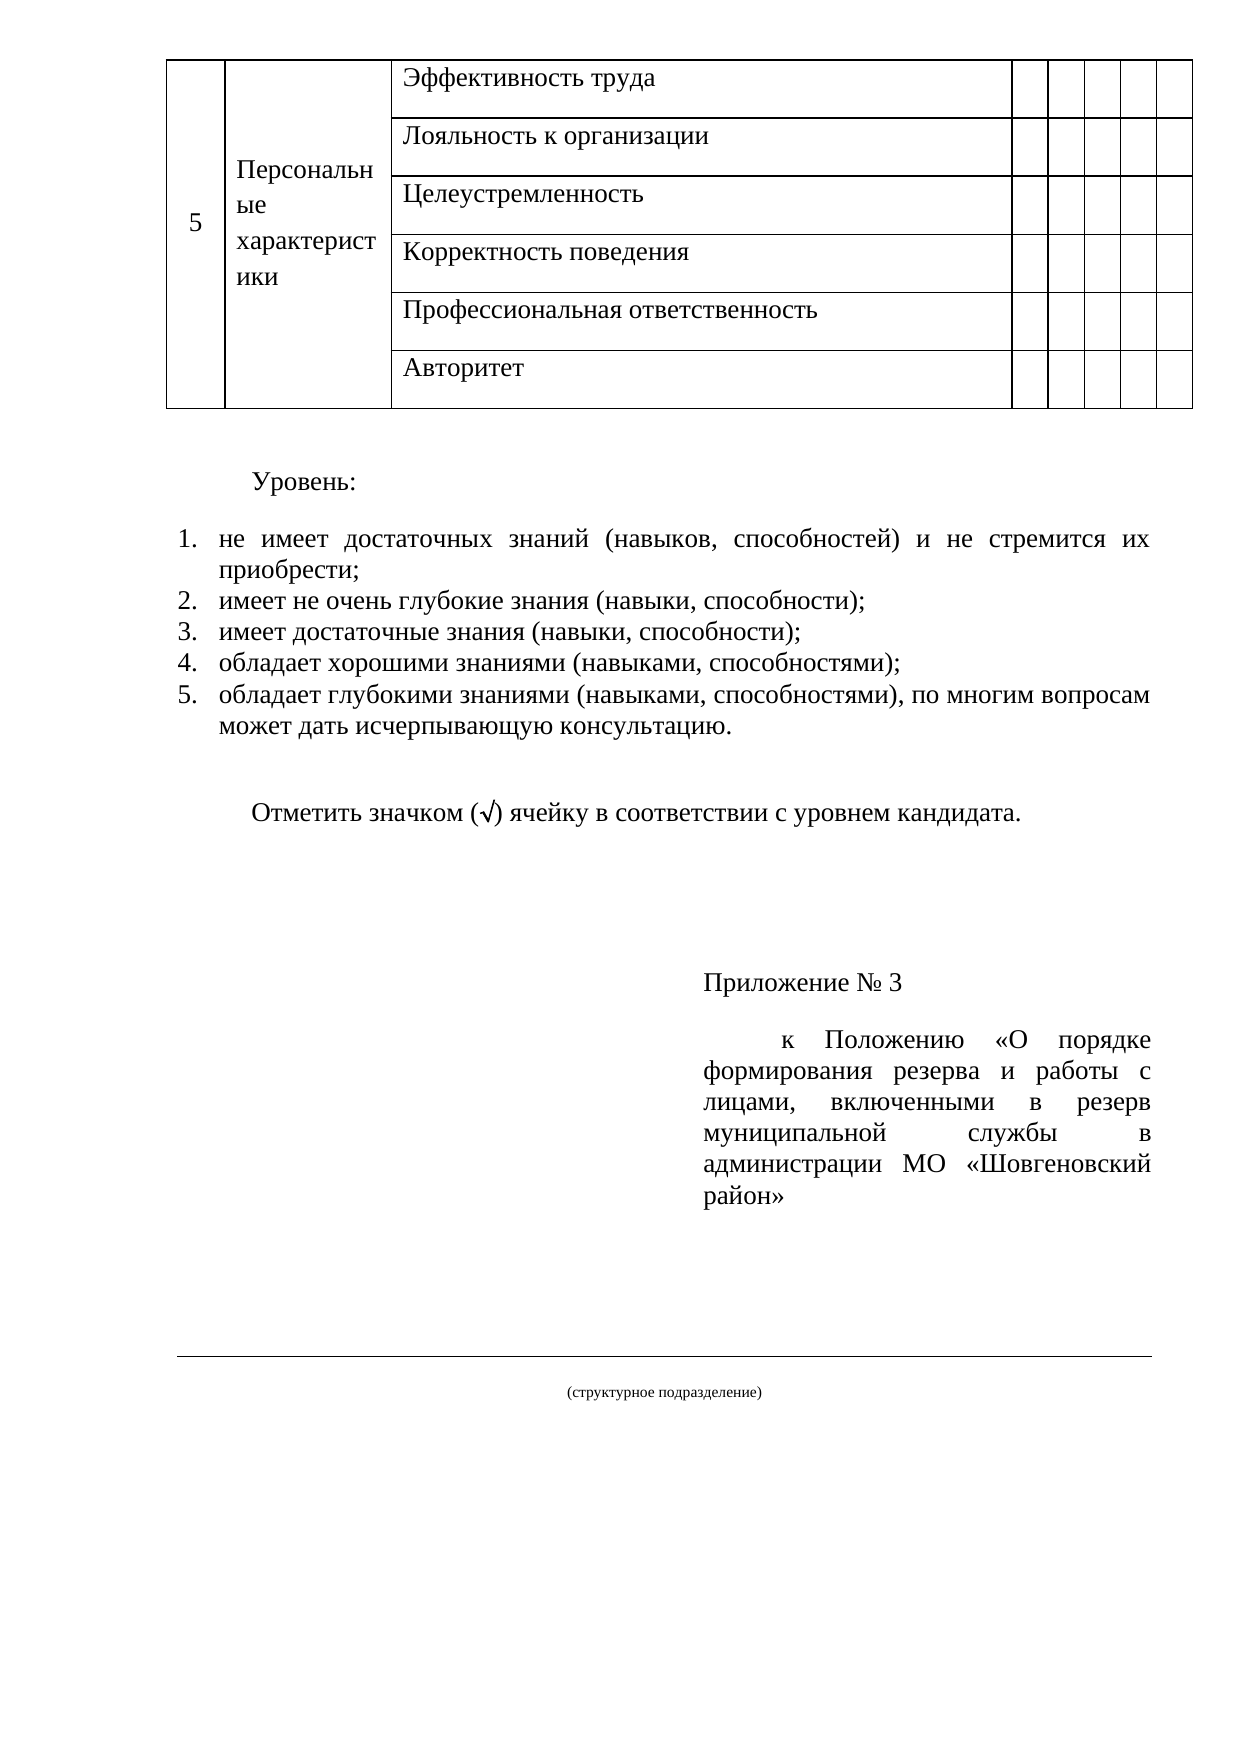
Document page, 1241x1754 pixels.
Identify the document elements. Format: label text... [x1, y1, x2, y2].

table_cell [1049, 351, 1084, 408]
table_cell Целеустремленность [392, 177, 1011, 233]
list имеет достаточные знания (навыки, способности); [177, 615, 1152, 647]
table_cell [1085, 61, 1120, 117]
table_cell [1157, 293, 1192, 350]
table_cell [1013, 177, 1047, 233]
table_cell [1013, 61, 1047, 117]
table_cell Персональные характеристики [226, 61, 391, 408]
table_cell [1013, 351, 1047, 408]
table_cell [1049, 235, 1084, 292]
table_cell [1085, 119, 1120, 175]
list обладает хорошими знаниями (навыками, способностями); [177, 647, 1152, 678]
text Приложение № 3 [703, 966, 1152, 998]
table_cell [1049, 119, 1084, 175]
table_cell [1157, 61, 1192, 117]
table_cell [1049, 61, 1084, 117]
table_cell [1085, 235, 1120, 292]
table_cell [1049, 293, 1084, 350]
table_cell [1121, 119, 1156, 175]
table_cell [1121, 235, 1156, 292]
table_cell [1013, 293, 1047, 350]
table_cell [1157, 351, 1192, 408]
text (структурное подразделение) [177, 1383, 1152, 1414]
table_cell [1085, 293, 1120, 350]
table_cell [1085, 351, 1120, 408]
list обладает глубокими знаниями (навыками, способностями), по многим вопросам может дать исчерпывающую консультацию. [177, 678, 1152, 740]
table_cell [1157, 235, 1192, 292]
table_cell [1013, 235, 1047, 292]
table_cell Профессиональная ответственность [392, 293, 1011, 350]
table_cell [1049, 177, 1084, 233]
table_cell Авторитет [392, 351, 1011, 408]
list не имеет достаточных знаний (навыков, способностей) и не стремится их приобрести; [177, 522, 1152, 584]
table_cell [1121, 293, 1156, 350]
table_cell [1157, 119, 1192, 175]
table_cell Эффективность труда [392, 61, 1011, 117]
table_cell [1121, 351, 1156, 408]
table_cell [1157, 177, 1192, 233]
table_cell 5 [167, 61, 224, 408]
table_cell [1085, 177, 1120, 233]
table_cell [1121, 177, 1156, 233]
table_cell Корректность поведения [392, 235, 1011, 292]
table_cell Лояльность к организации [392, 119, 1011, 175]
text к Положению «О порядке формирования резерва и работы с лицами, включенными в резерв муниципальной службы в администрации МО «Шовгеновский район» [703, 1023, 1152, 1210]
text Уровень: [177, 465, 1152, 497]
table_cell [1121, 61, 1156, 117]
list имеет не очень глубокие знания (навыки, способности); [177, 584, 1152, 615]
text Отметить значком () ячейку в соответствии с уровнем кандидата. [177, 797, 1152, 828]
table_cell [1013, 119, 1047, 175]
